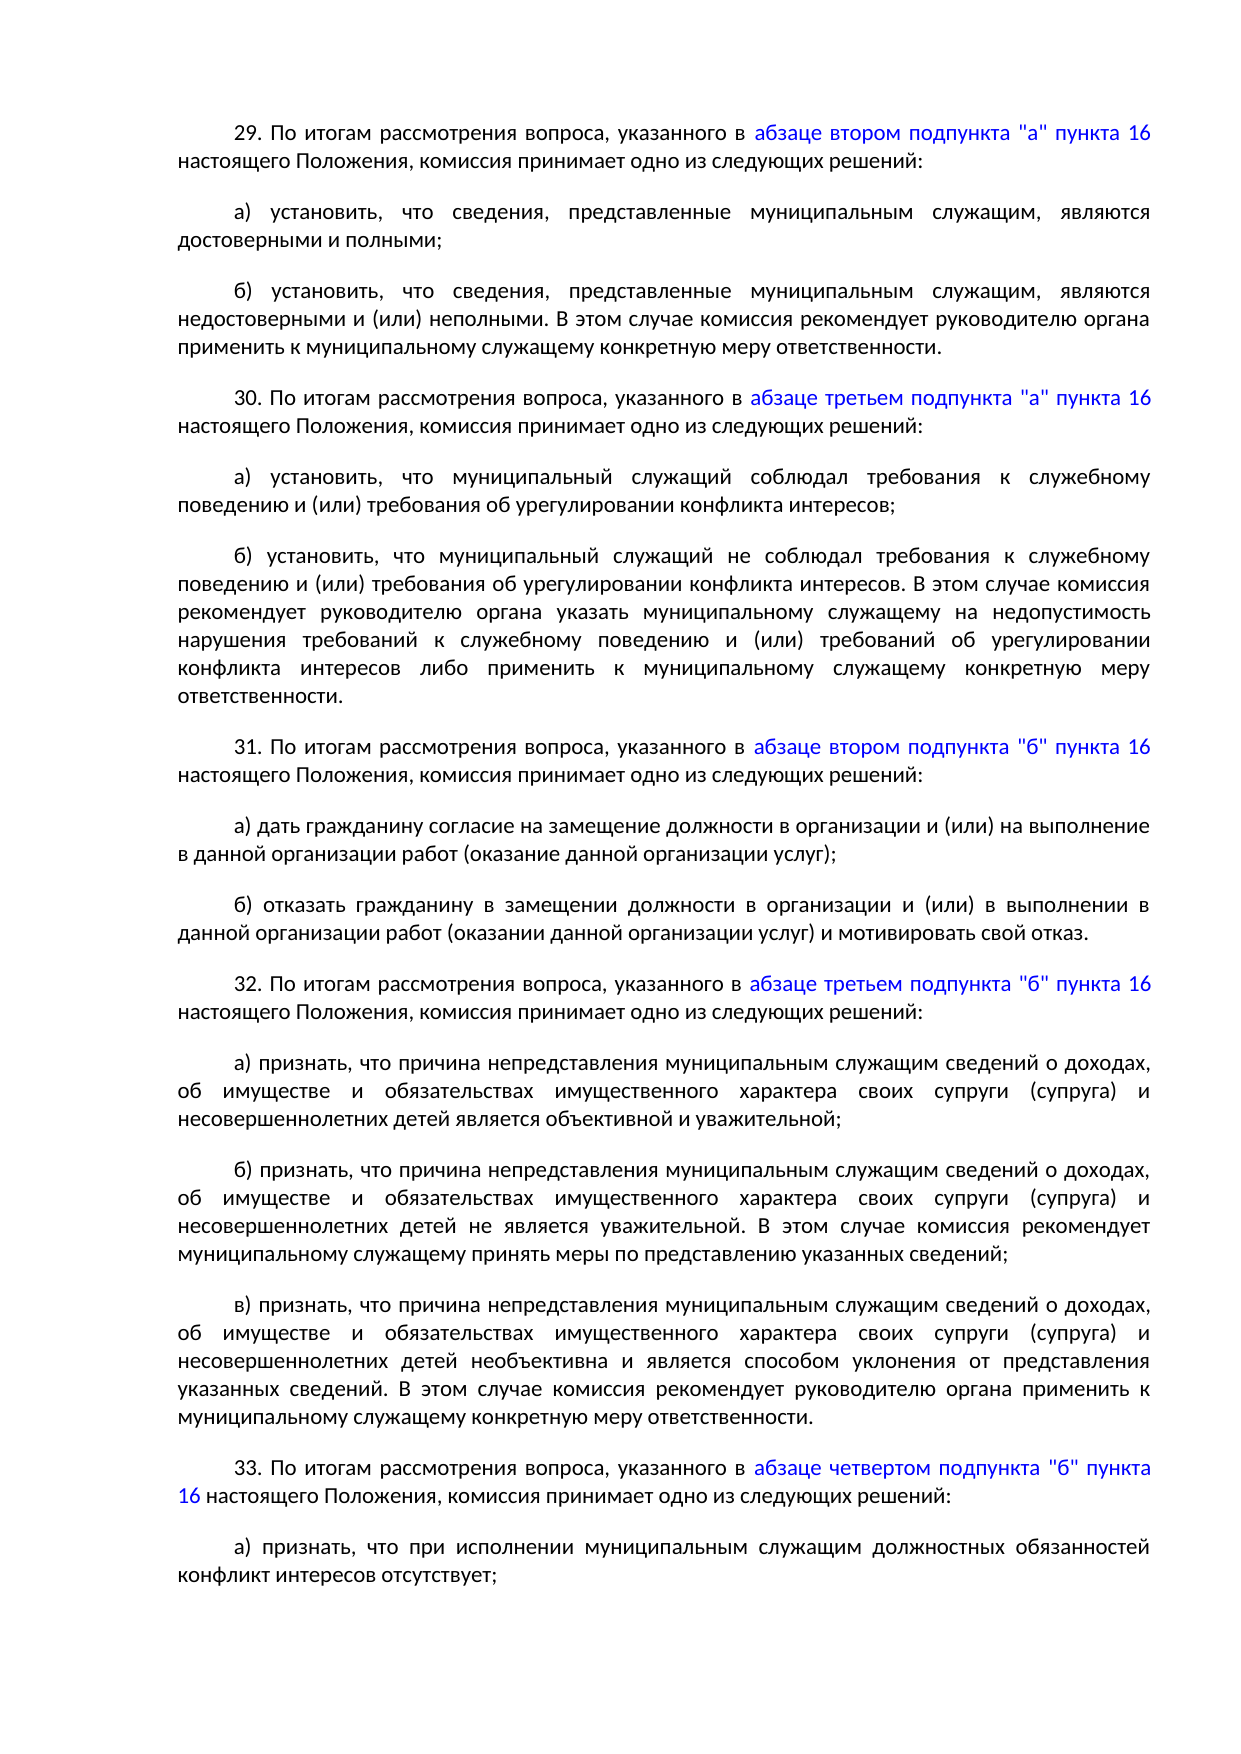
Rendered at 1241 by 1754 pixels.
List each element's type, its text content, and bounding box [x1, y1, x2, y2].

text а) установить, что сведения, представленные муниципальным служащим, являются достоверными и полными; [177, 197, 1152, 253]
text 32. По итогам рассмотрения вопроса, указанного в абзаце третьем подпункта "б" пункта 16 настоящего Положения, комиссия принимает одно из следующих решений: [177, 969, 1152, 1025]
text 31. По итогам рассмотрения вопроса, указанного в абзаце втором подпункта "б" пункта 16 настоящего Положения, комиссия принимает одно из следующих решений: [177, 732, 1152, 788]
text в) признать, что причина непредставления муниципальным служащим сведений о доходах, об имуществе и обязательствах имущественного характера своих супруги (супруга) и несовершеннолетних детей необъективна и является способом уклонения от представления указанных сведений. В этом случае комиссия рекомендует руководителю органа применить к муниципальному служащему конкретную меру ответственности. [177, 1290, 1152, 1430]
text а) установить, что муниципальный служащий соблюдал требования к служебному поведению и (или) требования об урегулировании конфликта интересов; [177, 462, 1152, 518]
text 33. По итогам рассмотрения вопроса, указанного в абзаце четвертом подпункта "б" пункта 16 настоящего Положения, комиссия принимает одно из следующих решений: [177, 1453, 1152, 1509]
text б) признать, что причина непредставления муниципальным служащим сведений о доходах, об имуществе и обязательствах имущественного характера своих супруги (супруга) и несовершеннолетних детей не является уважительной. В этом случае комиссия рекомендует муниципальному служащему принять меры по представлению указанных сведений; [177, 1155, 1152, 1267]
text а) дать гражданину согласие на замещение должности в организации и (или) на выполнение в данной организации работ (оказание данной организации услуг); [177, 811, 1152, 867]
text б) отказать гражданину в замещении должности в организации и (или) в выполнении в данной организации работ (оказании данной организации услуг) и мотивировать свой отказ. [177, 890, 1152, 946]
text 30. По итогам рассмотрения вопроса, указанного в абзаце третьем подпункта "а" пункта 16 настоящего Положения, комиссия принимает одно из следующих решений: [177, 383, 1152, 439]
text а) признать, что причина непредставления муниципальным служащим сведений о доходах, об имуществе и обязательствах имущественного характера своих супруги (супруга) и несовершеннолетних детей является объективной и уважительной; [177, 1048, 1152, 1132]
text 29. По итогам рассмотрения вопроса, указанного в абзаце втором подпункта "а" пункта 16 настоящего Положения, комиссия принимает одно из следующих решений: [177, 118, 1152, 174]
text б) установить, что муниципальный служащий не соблюдал требования к служебному поведению и (или) требования об урегулировании конфликта интересов. В этом случае комиссия рекомендует руководителю органа указать муниципальному служащему на недопустимость нарушения требований к служебному поведению и (или) требований об урегулировании конфликта интересов либо применить к муниципальному служащему конкретную меру ответственности. [177, 541, 1152, 709]
text б) установить, что сведения, представленные муниципальным служащим, являются недостоверными и (или) неполными. В этом случае комиссия рекомендует руководителю органа применить к муниципальному служащему конкретную меру ответственности. [177, 276, 1152, 360]
text а) признать, что при исполнении муниципальным служащим должностных обязанностей конфликт интересов отсутствует; [177, 1532, 1152, 1588]
